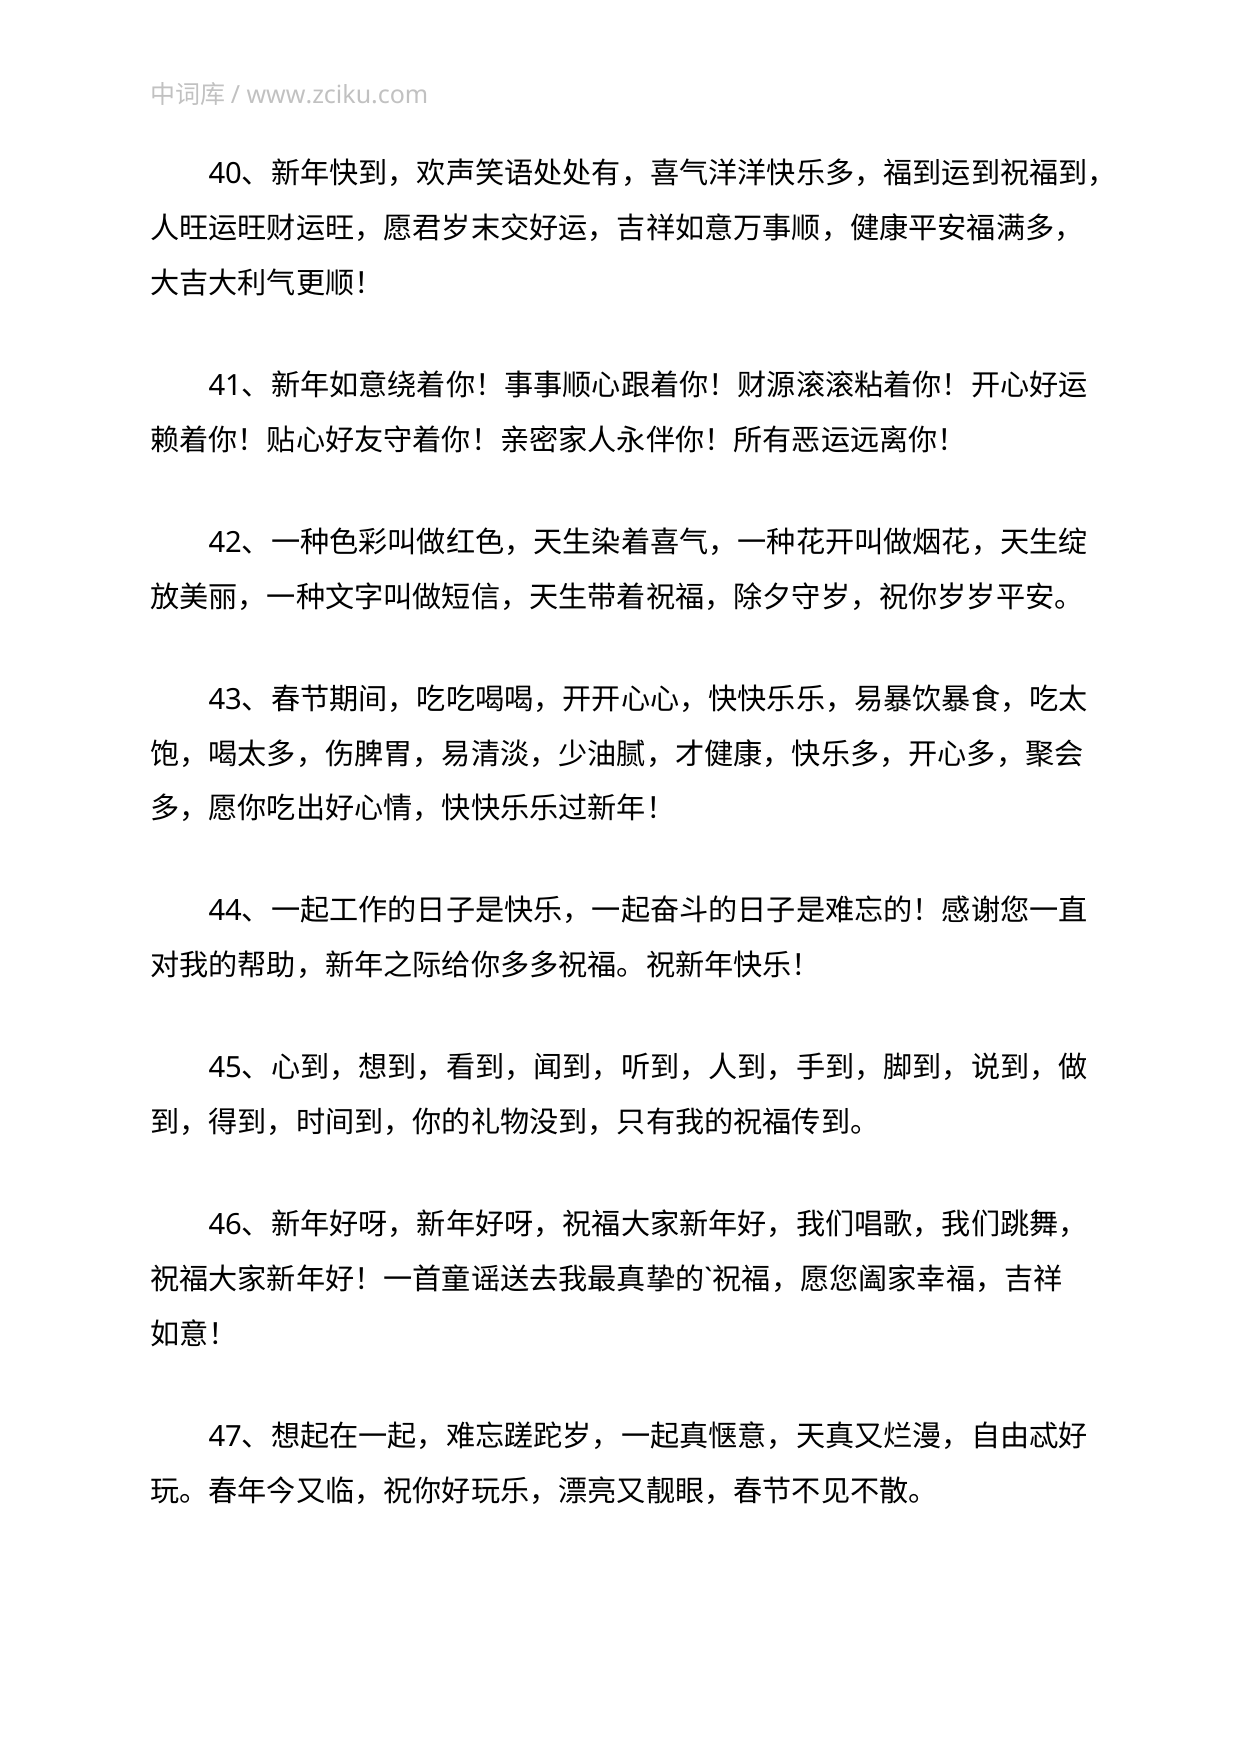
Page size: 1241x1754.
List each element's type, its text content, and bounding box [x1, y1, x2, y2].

text 40、新年快到，欢声笑语处处有，喜气洋洋快乐多，福到运到祝福到，人旺运旺财运旺，愿君岁末交好运，吉祥如意万事顺，健康平安福满多，大吉大利气更顺！ [150, 150, 1090, 302]
text 43、春节期间，吃吃喝喝，开开心心，快快乐乐，易暴饮暴食，吃太饱，喝太多，伤脾胃，易清淡，少油腻，才健康，快乐多，开心多，聚会多，愿你吃出好心情，快快乐乐过新年！ [150, 675, 1090, 827]
text 47、想起在一起，难忘蹉跎岁，一起真惬意，天真又烂漫，自由忒好玩。春年今又临，祝你好玩乐，漂亮又靓眼，春节不见不散。 [150, 1412, 1090, 1509]
text 46、新年好呀，新年好呀，祝福大家新年好，我们唱歌，我们跳舞，祝福大家新年好！一首童谣送去我最真挚的`祝福，愿您阖家幸福，吉祥如意！ [150, 1200, 1090, 1353]
text 41、新年如意绕着你！事事顺心跟着你！财源滚滚粘着你！开心好运赖着你！贴心好友守着你！亲密家人永伴你！所有恶运远离你！ [150, 362, 1090, 459]
text 44、一起工作的日子是快乐，一起奋斗的日子是难忘的！感谢您一直对我的帮助，新年之际给你多多祝福。祝新年快乐！ [150, 887, 1090, 984]
text 42、一种色彩叫做红色，天生染着喜气，一种花开叫做烟花，天生绽放美丽，一种文字叫做短信，天生带着祝福，除夕守岁，祝你岁岁平安。 [150, 518, 1090, 616]
text 45、心到，想到，看到，闻到，听到，人到，手到，脚到，说到，做到，得到，时间到，你的礼物没到，只有我的祝福传到。 [150, 1044, 1090, 1141]
